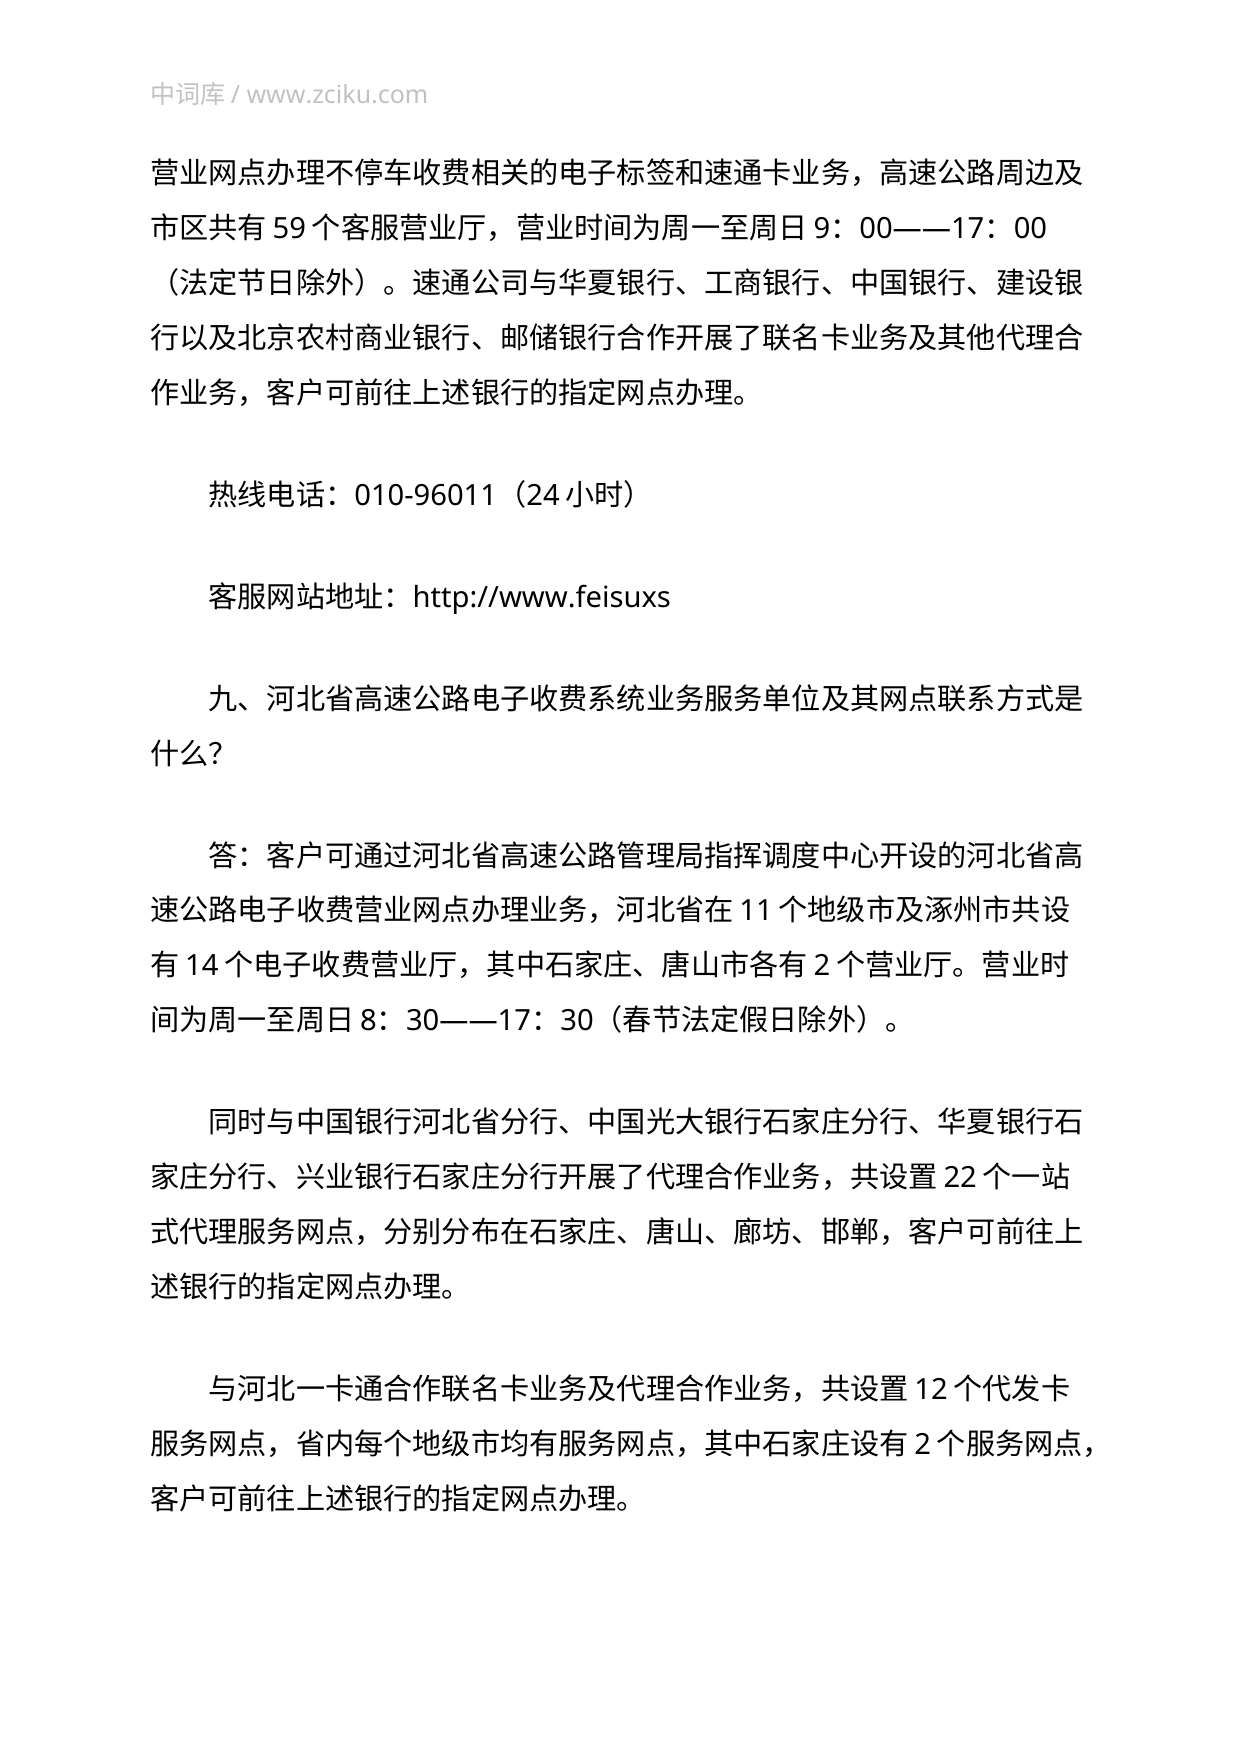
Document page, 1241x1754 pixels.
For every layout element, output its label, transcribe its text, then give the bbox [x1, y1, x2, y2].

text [150, 150, 1090, 412]
text 九、河北省高速公路电子收费系统业务服务单位及其网点联系方式是什么？ [150, 675, 1090, 773]
text 热线电话：010-96011（24小时） [150, 471, 1090, 514]
text 同时与中国银行河北省分行、中国光大银行石家庄分行、华夏银行石家庄分行、兴业银行石家庄分行开展了代理合作业务，共设置22个一站式代理服务网点，分别分布在石家庄、唐山、廊坊、邯郸，客户可前往上述银行的指定网点办理。 [150, 1099, 1090, 1306]
text 与河北一卡通合作联名卡业务及代理合作业务，共设置12个代发卡服务网点，省内每个地级市均有服务网点，其中石家庄设有2个服务网点，客户可前往上述银行的指定网点办理。 [150, 1366, 1090, 1518]
text 客服网站地址：http://www.feisuxs [150, 573, 1090, 616]
text 答：客户可通过河北省高速公路管理局指挥调度中心开设的河北省高速公路电子收费营业网点办理业务，河北省在11个地级市及涿州市共设有14个电子收费营业厅，其中石家庄、唐山市各有2个营业厅。营业时间为周一至周日8：30——17：30（春节法定假日除外）。 [150, 832, 1090, 1039]
